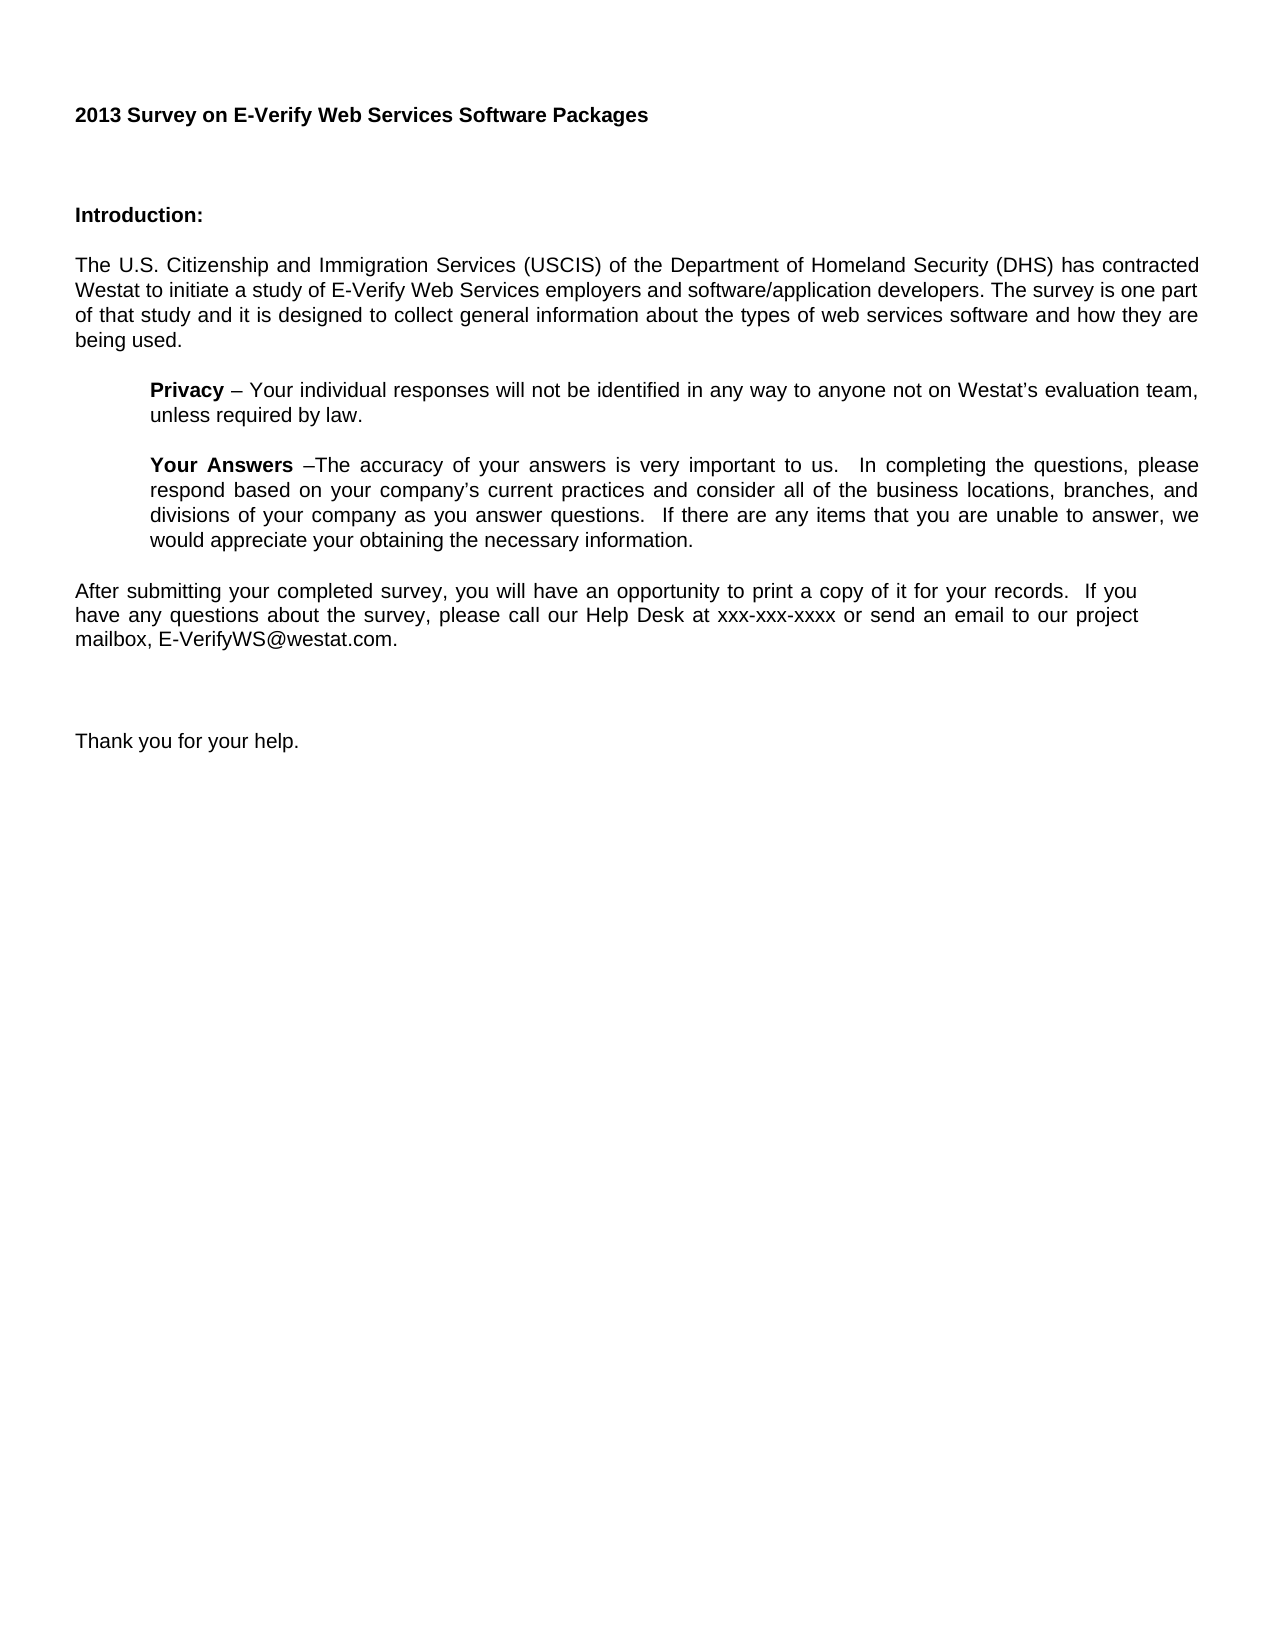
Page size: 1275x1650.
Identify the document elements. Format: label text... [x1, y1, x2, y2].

text The U.S. Citizenship and Immigration Services (USCIS) of the Department of Homeland Security (DHS) has contracted Westat to initiate a study of E-Verify Web Services employers and software/application developers. The survey is one part of that study and it is designed to collect general information about the types of web services software and how they are being used. [75, 251, 1200, 351]
text After submitting your completed survey, you will have an opportunity to print a copy of it for your records. If you have any questions about the survey, please call our Help Desk at xxx-xxx-xxxx or send an email to our project mailbox, E-VerifyWS@westat.com. [75, 579, 1140, 651]
text Your Answers –The accuracy of your answers is very important to us. In completing the questions, please respond based on your company’s current practices and consider all of the business locations, branches, and divisions of your company as you answer questions. If there are any items that you are unable to answer, we would appreciate your obtaining the necessary information. [150, 451, 1200, 551]
text 2013 Survey on E-Verify Web Services Software Packages [75, 101, 1200, 126]
text Introduction: [75, 201, 1200, 226]
text Thank you for your help. [75, 728, 1200, 753]
text Privacy – Your individual responses will not be identified in any way to anyone not on Westat’s evaluation team, unless required by law. [150, 376, 1200, 426]
